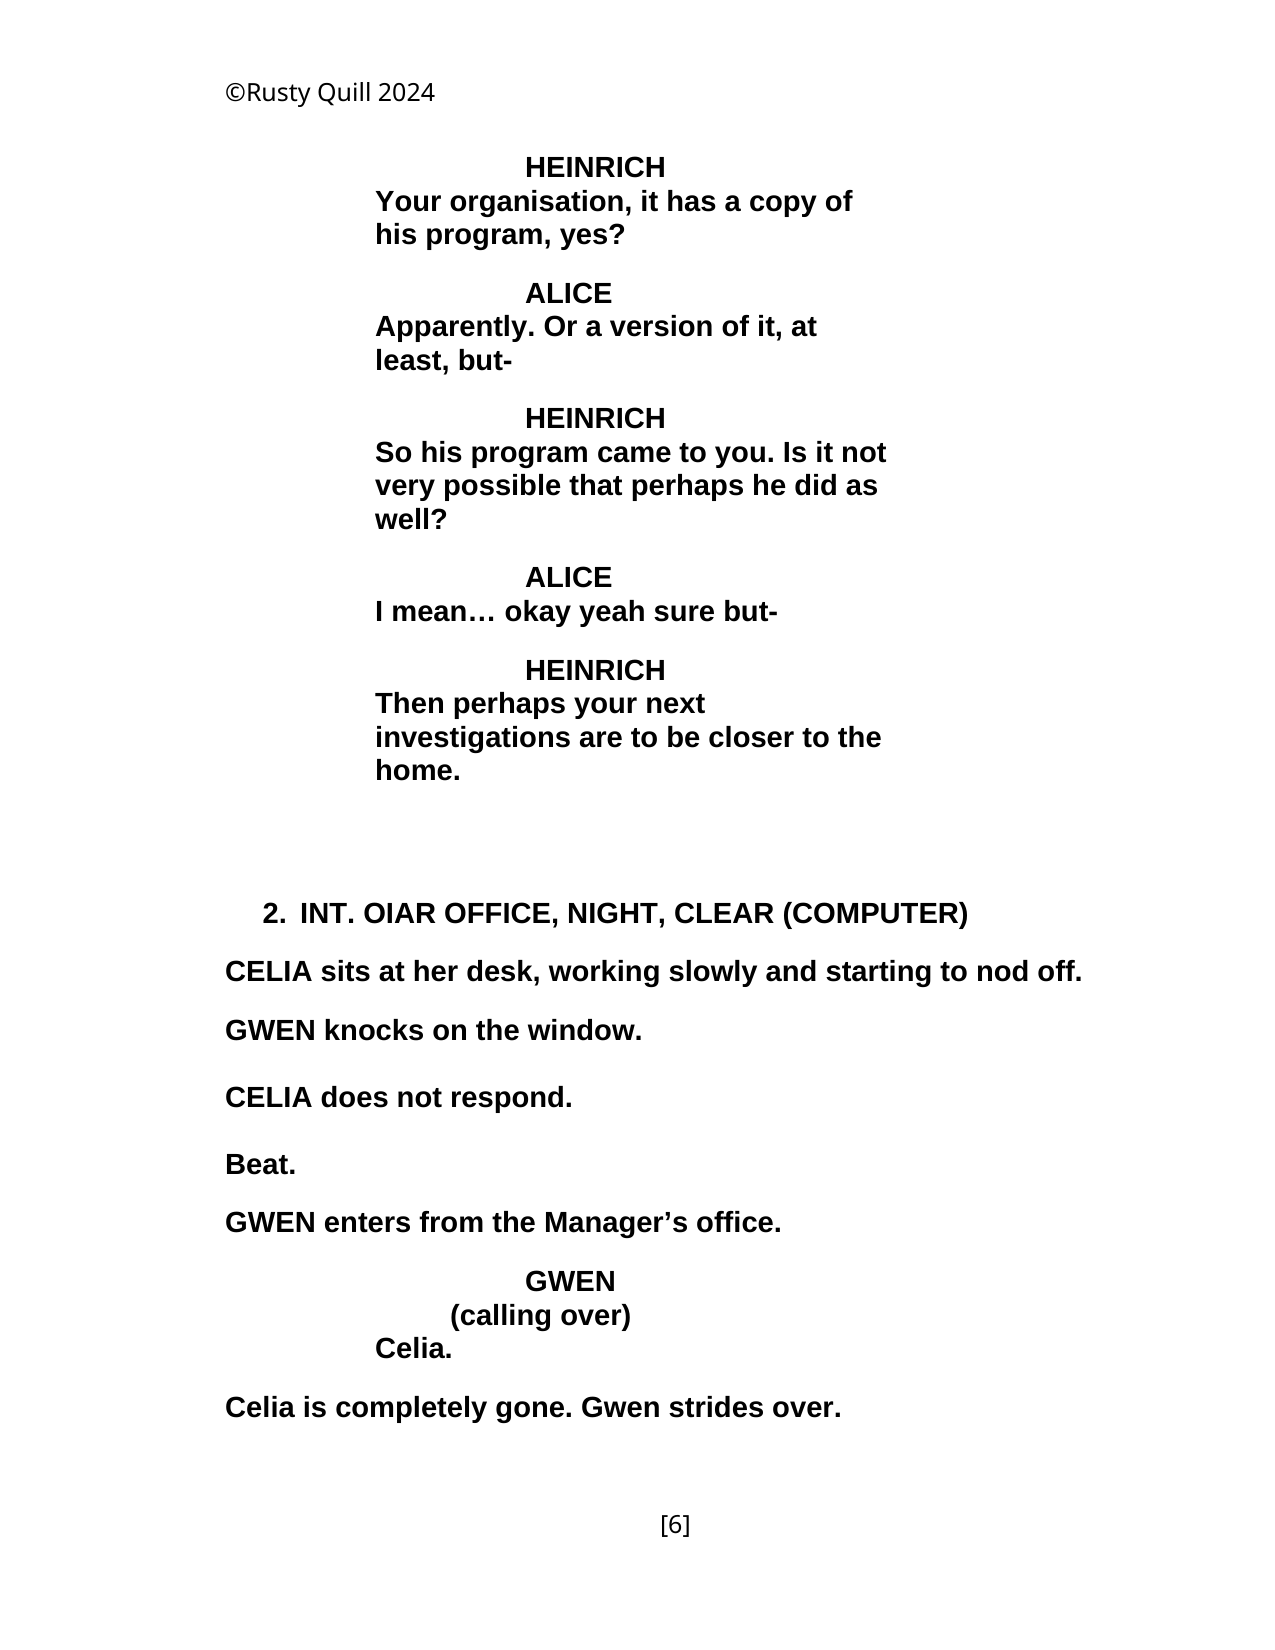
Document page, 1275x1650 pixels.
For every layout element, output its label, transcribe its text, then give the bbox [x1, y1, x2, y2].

text GWEN knocks on the window. CELIA does not respond. Beat. [225, 1013, 1125, 1181]
text alice [525, 560, 1087, 594]
text heinrich [525, 150, 1087, 183]
text Apparently. Or a version of it, at least, but- [375, 309, 892, 376]
text Celia is completely gone. Gwen strides over. [225, 1390, 1125, 1423]
text alice [525, 276, 1087, 309]
text Then perhaps your next investigations are to be closer to the home. [375, 686, 892, 787]
text I mean… okay yeah sure but- [375, 594, 892, 627]
text heinrich [525, 652, 1087, 686]
text CELIA sits at her desk, working slowly and starting to nod off. [225, 954, 1125, 988]
text gwen [525, 1264, 1087, 1298]
text heinrich [525, 401, 1087, 435]
text (calling over) [450, 1298, 833, 1331]
text So his program came to you. Is it not very possible that perhaps he did as well? [375, 435, 892, 535]
text Your organisation, it has a copy of his program, yes? [375, 183, 892, 251]
text GWEN enters from the Manager’s office. [225, 1206, 1125, 1239]
text Celia. [375, 1331, 892, 1365]
list int. oiar office, night, clear (computer) [262, 896, 1125, 929]
